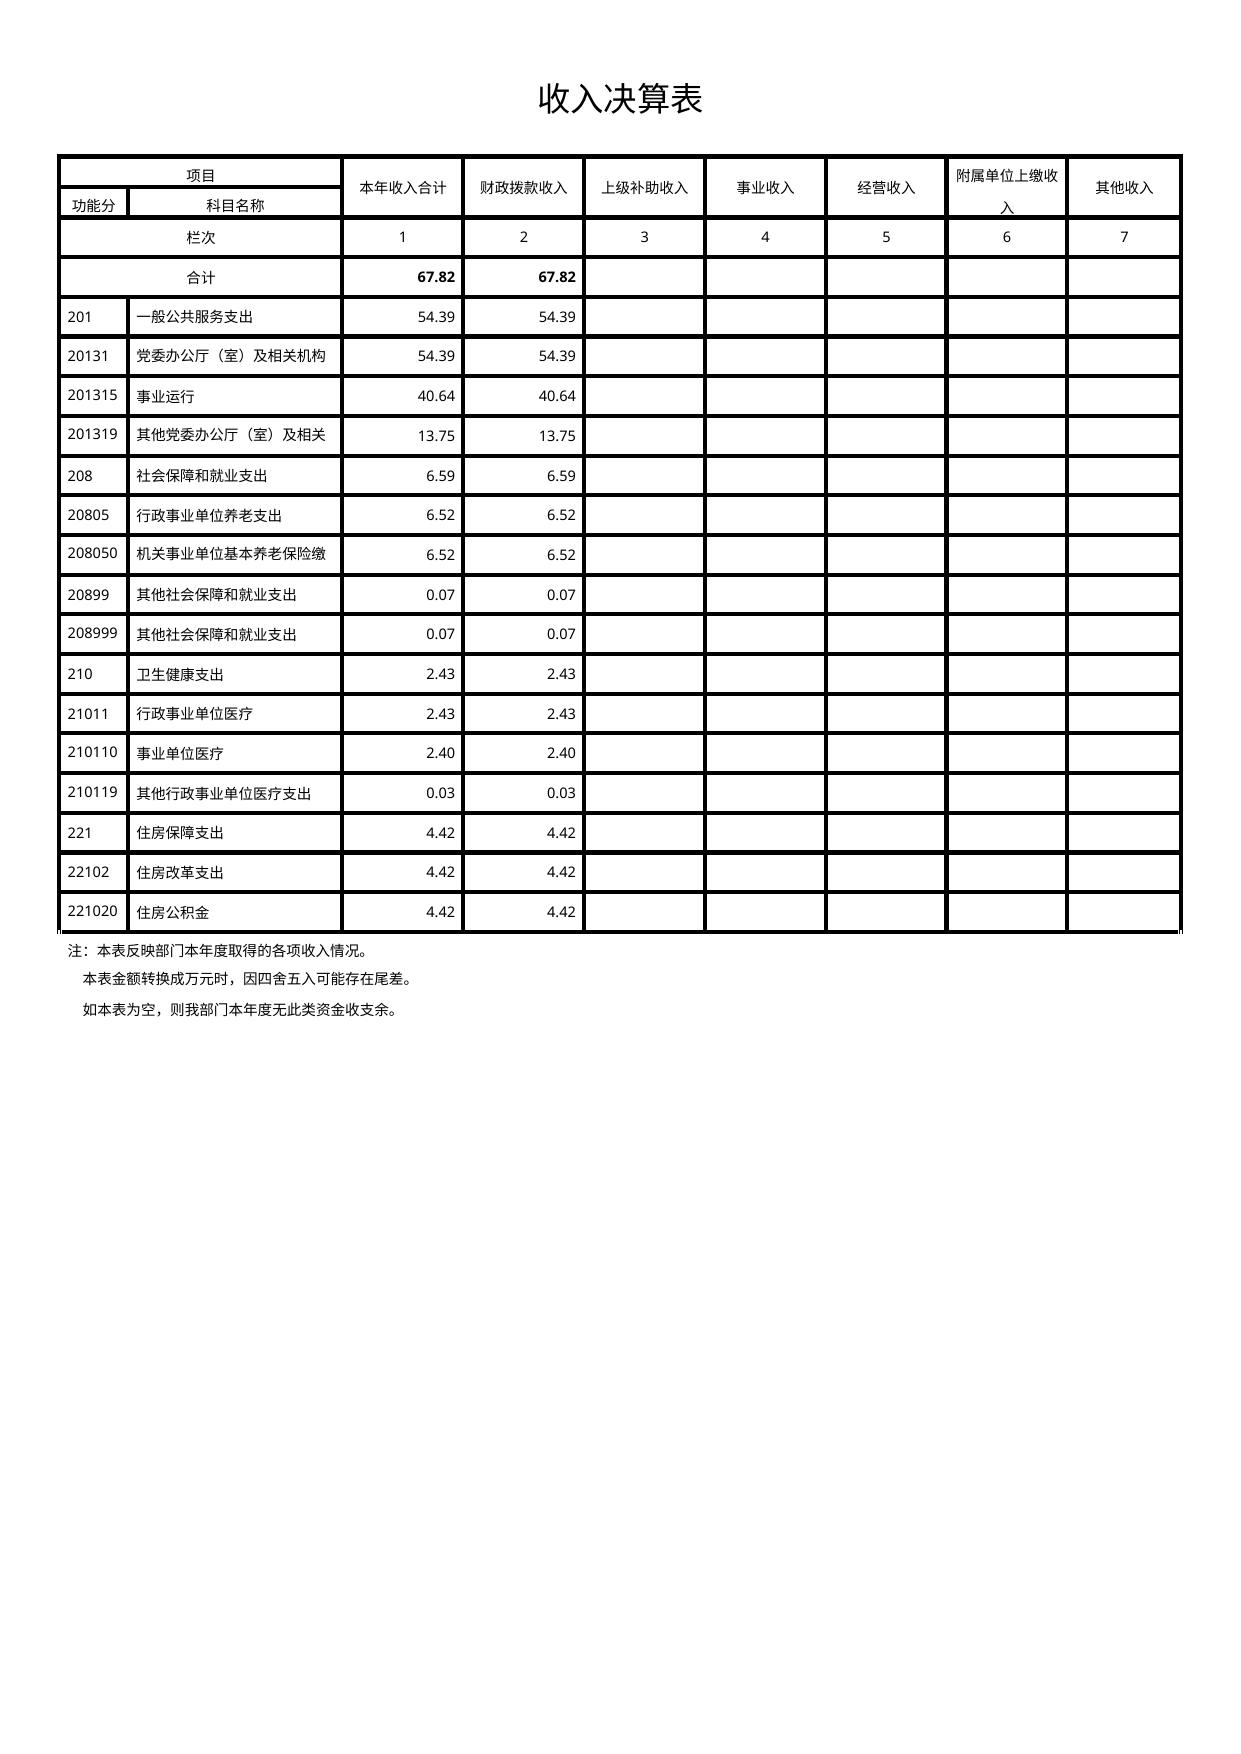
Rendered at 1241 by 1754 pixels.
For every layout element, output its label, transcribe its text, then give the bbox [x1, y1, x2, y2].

table_cell 机关事业单位基本养老保险缴费支出 [130, 537, 340, 572]
table_cell [828, 656, 944, 692]
table_cell 卫生健康支出 [130, 656, 340, 692]
table_cell 6.52 [465, 537, 582, 572]
table_cell [1069, 497, 1179, 533]
table_cell 40.64 [344, 378, 461, 414]
table_cell [828, 418, 944, 453]
table_cell 6 [949, 220, 1065, 255]
table_cell [949, 497, 1065, 533]
table_cell [1069, 855, 1179, 890]
table_cell 67.82 [465, 259, 582, 295]
table_cell 住房改革支出 [130, 855, 340, 890]
table_cell 2080505 [61, 537, 126, 572]
table_cell 其他党委办公厅（室）及相关机构事务支出 [130, 418, 340, 453]
table_cell 0.07 [465, 577, 582, 612]
table_cell 功能分类科目编码 [61, 189, 126, 215]
table_cell [949, 339, 1065, 374]
table_cell [949, 418, 1065, 453]
table_cell 40.64 [465, 378, 582, 414]
table_cell [586, 418, 703, 453]
table_cell [707, 656, 824, 692]
table_cell [828, 339, 944, 374]
table_cell [828, 577, 944, 612]
table_cell [586, 775, 703, 811]
table_cell [828, 775, 944, 811]
table_cell 住房保障支出 [130, 815, 340, 850]
table_cell [949, 537, 1065, 572]
table_cell [828, 616, 944, 652]
table_cell [1069, 735, 1179, 771]
table_cell [707, 259, 824, 295]
table_cell [707, 339, 824, 374]
table_cell 4 [707, 220, 824, 255]
table_cell [949, 616, 1065, 652]
table_cell 0.07 [344, 577, 461, 612]
table_cell [949, 815, 1065, 850]
table_cell 2.40 [465, 735, 582, 771]
table_cell [586, 497, 703, 533]
table_cell [828, 497, 944, 533]
table_cell [586, 696, 703, 731]
table_cell [707, 537, 824, 572]
table_cell 210 [61, 656, 126, 692]
table_cell [707, 418, 824, 453]
table_cell [707, 775, 824, 811]
table_cell [828, 894, 944, 930]
table_cell 2.43 [344, 696, 461, 731]
table_cell 行政事业单位养老支出 [130, 497, 340, 533]
table_cell 2101102 [61, 735, 126, 771]
table_cell [1069, 418, 1179, 453]
table_cell [1069, 894, 1179, 930]
table_cell 1 [344, 220, 461, 255]
table_cell [1069, 815, 1179, 850]
table_cell [586, 735, 703, 771]
table_cell [1069, 775, 1179, 811]
table_cell [828, 537, 944, 572]
table_cell [1069, 299, 1179, 334]
table_cell [828, 696, 944, 731]
table_cell 事业运行 [130, 378, 340, 414]
table_cell 栏次 [61, 220, 340, 255]
table_cell [828, 735, 944, 771]
table_cell 住房公积金 [130, 894, 340, 930]
table_cell [949, 378, 1065, 414]
table_cell [1069, 537, 1179, 572]
table_cell 54.39 [465, 299, 582, 334]
table_cell [949, 696, 1065, 731]
table_cell 0.07 [344, 616, 461, 652]
table_header 本年收入合计 [344, 159, 461, 215]
table_cell [828, 458, 944, 493]
table_cell 20131 [61, 339, 126, 374]
table_cell [707, 696, 824, 731]
table_cell 社会保障和就业支出 [130, 458, 340, 493]
table_cell 其他社会保障和就业支出 [130, 577, 340, 612]
table_cell 其他社会保障和就业支出 [130, 616, 340, 652]
table_cell [707, 894, 824, 930]
table_cell [586, 577, 703, 612]
table_cell [949, 855, 1065, 890]
table_cell [707, 815, 824, 850]
table_cell 6.52 [465, 497, 582, 533]
table_cell 54.39 [344, 299, 461, 334]
table_header 附属单位上缴收入 [949, 159, 1065, 215]
table_cell [1069, 458, 1179, 493]
table_cell 2089999 [61, 616, 126, 652]
table_cell 2 [465, 220, 582, 255]
table_cell [949, 577, 1065, 612]
table_header 上级补助收入 [586, 159, 703, 215]
table_cell [1069, 577, 1179, 612]
table_cell 54.39 [344, 339, 461, 374]
table_cell 合计 [61, 259, 340, 295]
table_cell 4.42 [465, 894, 582, 930]
table_cell [707, 458, 824, 493]
table_cell 4.42 [465, 855, 582, 890]
table_cell [1069, 339, 1179, 374]
table_cell [586, 537, 703, 572]
table_cell [1069, 616, 1179, 652]
table_cell 本表金额转换成万元时，因四舍五入可能存在尾差。 [60, 960, 1180, 991]
table_cell 22102 [61, 855, 126, 890]
table_cell 2101199 [61, 775, 126, 811]
table_cell 2013150 [61, 378, 126, 414]
table_cell 2.43 [344, 656, 461, 692]
table_cell 6.59 [344, 458, 461, 493]
table_cell 0.07 [465, 616, 582, 652]
table_cell [586, 616, 703, 652]
table_cell [828, 815, 944, 850]
table_cell 如本表为空，则我部门本年度无此类资金收支余。 [60, 991, 1180, 1021]
table_cell [828, 378, 944, 414]
table_cell [949, 299, 1065, 334]
table_header 其他收入 [1069, 159, 1179, 215]
table_cell 其他行政事业单位医疗支出 [130, 775, 340, 811]
table_header 经营收入 [828, 159, 944, 215]
table_cell [949, 894, 1065, 930]
table_cell [707, 577, 824, 612]
table_cell [1069, 259, 1179, 295]
table_cell 4.42 [344, 894, 461, 930]
table_cell 20899 [61, 577, 126, 612]
table_cell 事业单位医疗 [130, 735, 340, 771]
table_cell 4.42 [344, 815, 461, 850]
table_cell 6.59 [465, 458, 582, 493]
table_cell 208 [61, 458, 126, 493]
table_cell 5 [828, 220, 944, 255]
table_cell 2013199 [61, 418, 126, 453]
table_cell [1069, 696, 1179, 731]
text 收入决算表 [59, 64, 1181, 129]
table_cell 2.43 [465, 656, 582, 692]
table_cell [586, 378, 703, 414]
table_cell 2.43 [465, 696, 582, 731]
table_cell 201 [61, 299, 126, 334]
table_cell [949, 656, 1065, 692]
table_cell 3 [586, 220, 703, 255]
table_cell 0.03 [344, 775, 461, 811]
table_cell [828, 855, 944, 890]
table_cell [707, 735, 824, 771]
table_cell [586, 259, 703, 295]
table_cell 6.52 [344, 497, 461, 533]
table_cell 0.03 [465, 775, 582, 811]
table_cell [586, 894, 703, 930]
table_cell [949, 259, 1065, 295]
table_cell 6.52 [344, 537, 461, 572]
table_header 项目 [61, 159, 340, 185]
table_cell 20805 [61, 497, 126, 533]
table_cell 一般公共服务支出 [130, 299, 340, 334]
table_cell [828, 259, 944, 295]
table_cell 21011 [61, 696, 126, 731]
table_cell [707, 855, 824, 890]
table_cell [949, 775, 1065, 811]
table_cell [1069, 656, 1179, 692]
table_cell [586, 458, 703, 493]
table_cell 党委办公厅（室）及相关机构事务 [130, 339, 340, 374]
table_cell 4.42 [344, 855, 461, 890]
table_cell [586, 339, 703, 374]
table_cell 67.82 [344, 259, 461, 295]
table_cell [586, 656, 703, 692]
table_cell 行政事业单位医疗 [130, 696, 340, 731]
table_cell [586, 299, 703, 334]
table_cell 2.40 [344, 735, 461, 771]
table_cell [586, 815, 703, 850]
table_cell 2210201 [61, 894, 126, 930]
table_cell [1069, 378, 1179, 414]
table_cell [828, 299, 944, 334]
table_cell 科目名称 [130, 189, 340, 215]
table_cell 注：本表反映部门本年度取得的各项收入情况。 [60, 930, 1180, 960]
table_cell 54.39 [465, 339, 582, 374]
table_cell [949, 458, 1065, 493]
table_cell 13.75 [465, 418, 582, 453]
table_cell [707, 299, 824, 334]
table_cell 4.42 [465, 815, 582, 850]
table_cell [707, 616, 824, 652]
table_cell [707, 497, 824, 533]
table_cell 221 [61, 815, 126, 850]
table_cell [707, 378, 824, 414]
table_cell 7 [1069, 220, 1179, 255]
table_cell [586, 855, 703, 890]
table_cell 13.75 [344, 418, 461, 453]
table_header 财政拨款收入 [465, 159, 582, 215]
table_cell [949, 735, 1065, 771]
table_header 事业收入 [707, 159, 824, 215]
